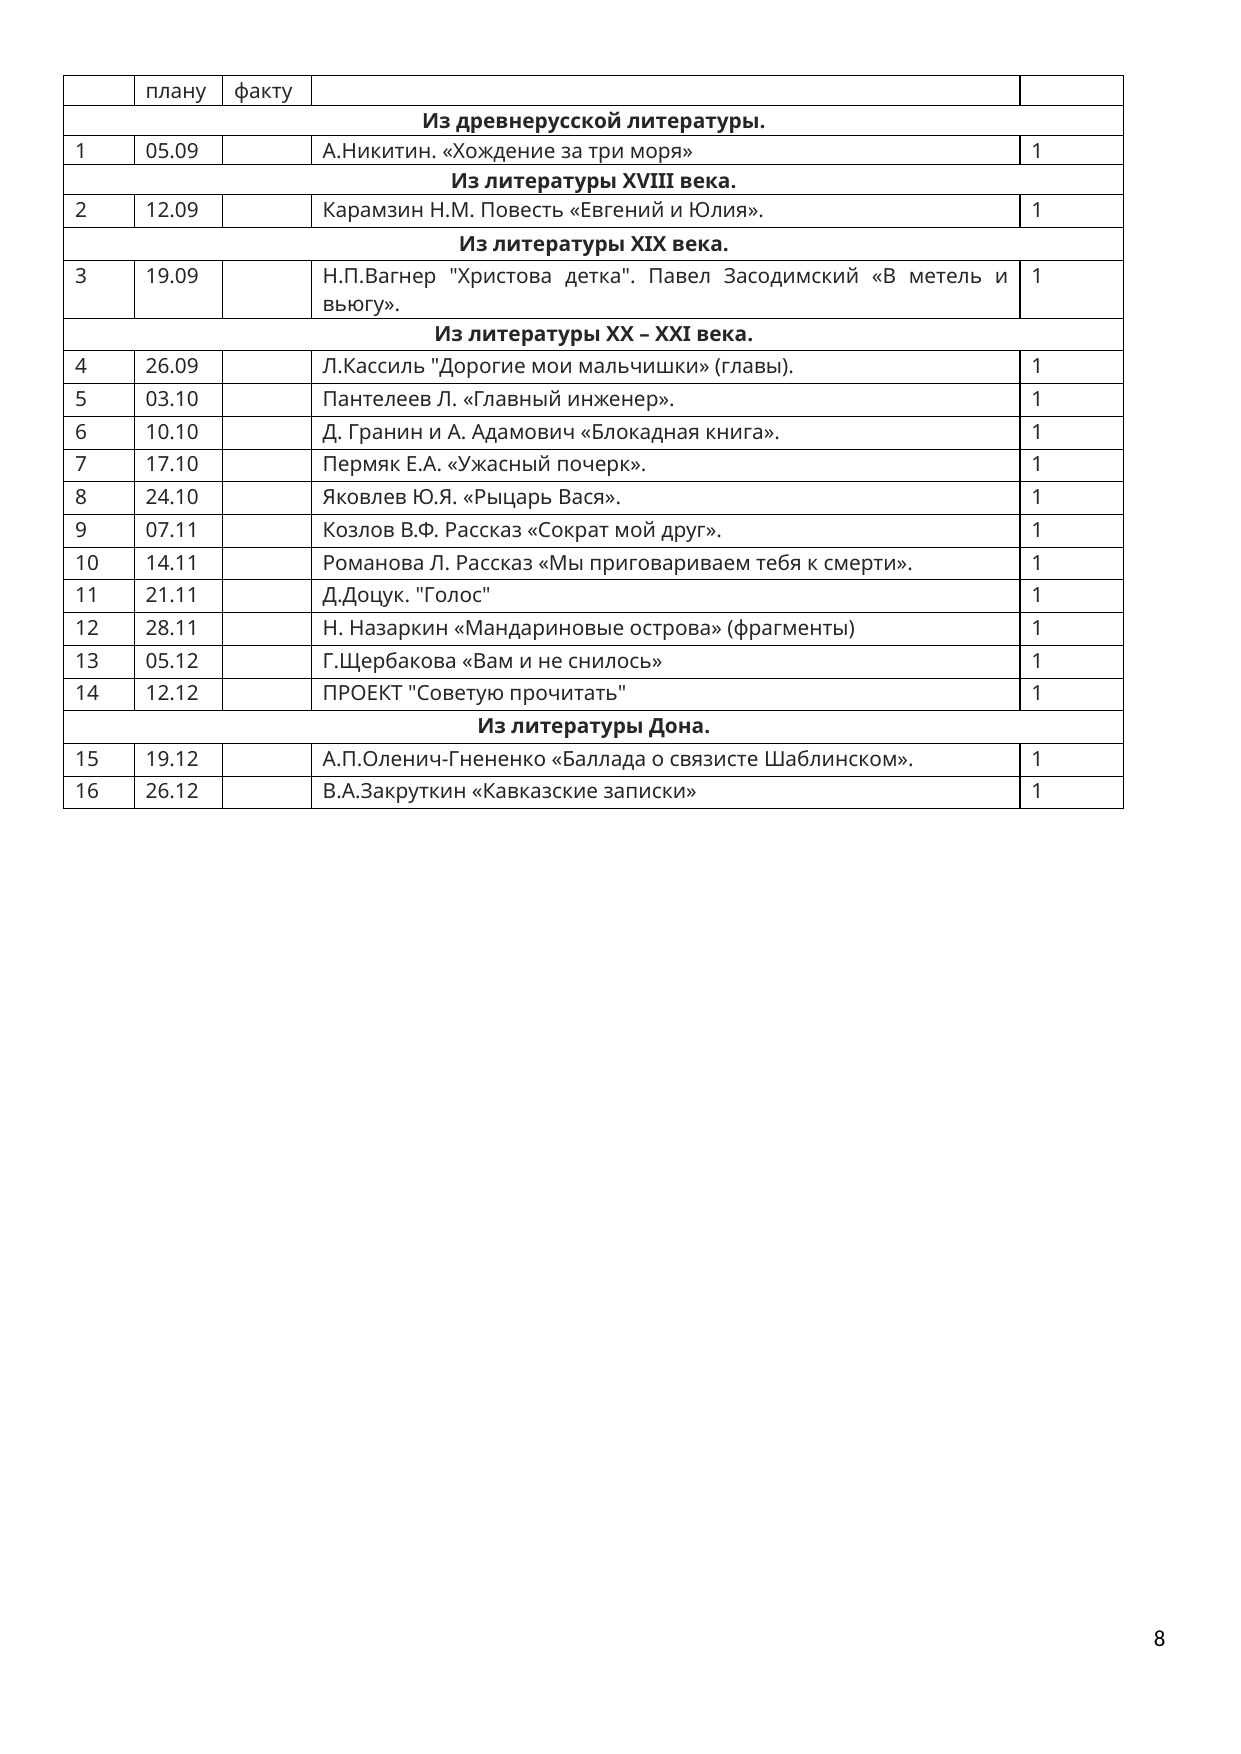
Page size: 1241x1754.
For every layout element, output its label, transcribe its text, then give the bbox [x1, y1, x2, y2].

table_cell 10.10 [135, 417, 222, 448]
table_cell 2 [64, 195, 134, 227]
table_cell 15 [64, 744, 134, 776]
table_cell ПРОЕКТ "Советую прочитать" [312, 679, 1019, 710]
table_cell 6 [64, 417, 134, 448]
table_cell 12.09 [135, 195, 222, 227]
table_cell Из литературы XX – XXI века. [64, 319, 1123, 350]
table_cell 03.10 [135, 384, 222, 416]
table_cell 1 [64, 136, 134, 164]
table_cell 12.12 [135, 679, 222, 710]
table_cell 1 [1021, 136, 1123, 164]
table_cell [223, 515, 311, 547]
table_cell 1 [1021, 384, 1123, 416]
table_cell 1 [1021, 417, 1123, 448]
table_cell 05.12 [135, 646, 222, 677]
table_cell [223, 777, 311, 808]
table_cell Яковлев Ю.Я. «Рыцарь Вася». [312, 482, 1019, 514]
table_cell 10 [64, 548, 134, 579]
table_cell 1 [1021, 580, 1123, 612]
table_cell 17.10 [135, 450, 222, 481]
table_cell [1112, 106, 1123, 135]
table_cell [223, 679, 311, 710]
table_cell Пермяк Е.А. «Ужасный почерк». [312, 450, 1019, 481]
table_cell 1 [1021, 351, 1123, 383]
table_cell 19.09 [135, 261, 222, 318]
table_cell 1 [1021, 195, 1123, 227]
table_cell Романова Л. Рассказ «Мы приговариваем тебя к смерти». [312, 548, 1019, 579]
table_cell Д.Доцук. "Голос" [312, 580, 1019, 612]
table_cell 13 [64, 646, 134, 677]
table_cell 1 [1021, 515, 1123, 547]
table_cell [223, 646, 311, 677]
table_cell [223, 351, 311, 383]
table_cell 1 [1021, 548, 1123, 579]
table_cell 1 [1021, 679, 1123, 710]
table_cell [223, 261, 311, 318]
table_cell [223, 744, 311, 776]
table_cell 1 [1021, 482, 1123, 514]
table_cell 21.11 [135, 580, 222, 612]
table_cell 4 [64, 351, 134, 383]
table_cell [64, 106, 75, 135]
table_cell Из литературы Дона. [64, 711, 1123, 743]
table_cell Г.Щербакова «Вам и не снилось» [312, 646, 1019, 677]
table_cell [223, 613, 311, 645]
table_cell 26.12 [135, 777, 222, 808]
table_cell 5 [64, 384, 134, 416]
table_cell 9 [64, 515, 134, 547]
table_cell 1 [1021, 777, 1123, 808]
table_cell 7 [64, 450, 134, 481]
table_cell Д. Гранин и А. Адамович «Блокадная книга». [312, 417, 1019, 448]
table_cell Н. Назаркин «Мандариновые острова» (фрагменты) [312, 613, 1019, 645]
table_cell [223, 580, 311, 612]
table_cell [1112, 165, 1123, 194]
table_cell А.Никитин. «Хождение за три моря» [312, 136, 1019, 164]
table_cell [223, 482, 311, 514]
table_cell 1 [1021, 261, 1123, 318]
table_cell 1 [1021, 613, 1123, 645]
table_cell Карамзин Н.М. Повесть «Евгений и Юлия». [312, 195, 1019, 227]
table_cell Н.П.Вагнер "Христова детка". Павел Засодимский «В метель и вьюгу». [312, 261, 1019, 318]
table_cell По плану [135, 76, 222, 104]
table_cell 1 [1021, 450, 1123, 481]
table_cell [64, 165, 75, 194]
table_cell Л.Кассиль "Дорогие мои мальчишки» (главы). [312, 351, 1019, 383]
table_cell В.А.Закруткин «Кавказские записки» [312, 777, 1019, 808]
table_cell [223, 548, 311, 579]
table_cell 12 [64, 613, 134, 645]
table_cell [223, 136, 311, 164]
table_cell Козлов В.Ф. Рассказ «Сократ мой друг». [312, 515, 1019, 547]
table_cell [223, 417, 311, 448]
table_cell [223, 195, 311, 227]
table_cell 24.10 [135, 482, 222, 514]
table_cell По факту [223, 76, 311, 104]
table_cell 19.12 [135, 744, 222, 776]
table_cell Пантелеев Л. «Главный инженер». [312, 384, 1019, 416]
table_cell 28.11 [135, 613, 222, 645]
table_cell Из литературы XIX века. [64, 228, 1123, 260]
table_cell 11 [64, 580, 134, 612]
table_cell А.П.Оленич-Гнененко «Баллада о связисте Шаблинском». [312, 744, 1019, 776]
table_cell 16 [64, 777, 134, 808]
table_cell 1 [1021, 646, 1123, 677]
table_cell 1 [1021, 744, 1123, 776]
table_cell 07.11 [135, 515, 222, 547]
table_cell 05.09 [135, 136, 222, 164]
table_cell 26.09 [135, 351, 222, 383]
table_cell 8 [64, 482, 134, 514]
table_cell 3 [64, 261, 134, 318]
table_cell [223, 450, 311, 481]
table_cell 14.11 [135, 548, 222, 579]
table_cell [223, 384, 311, 416]
table_cell 14 [64, 679, 134, 710]
